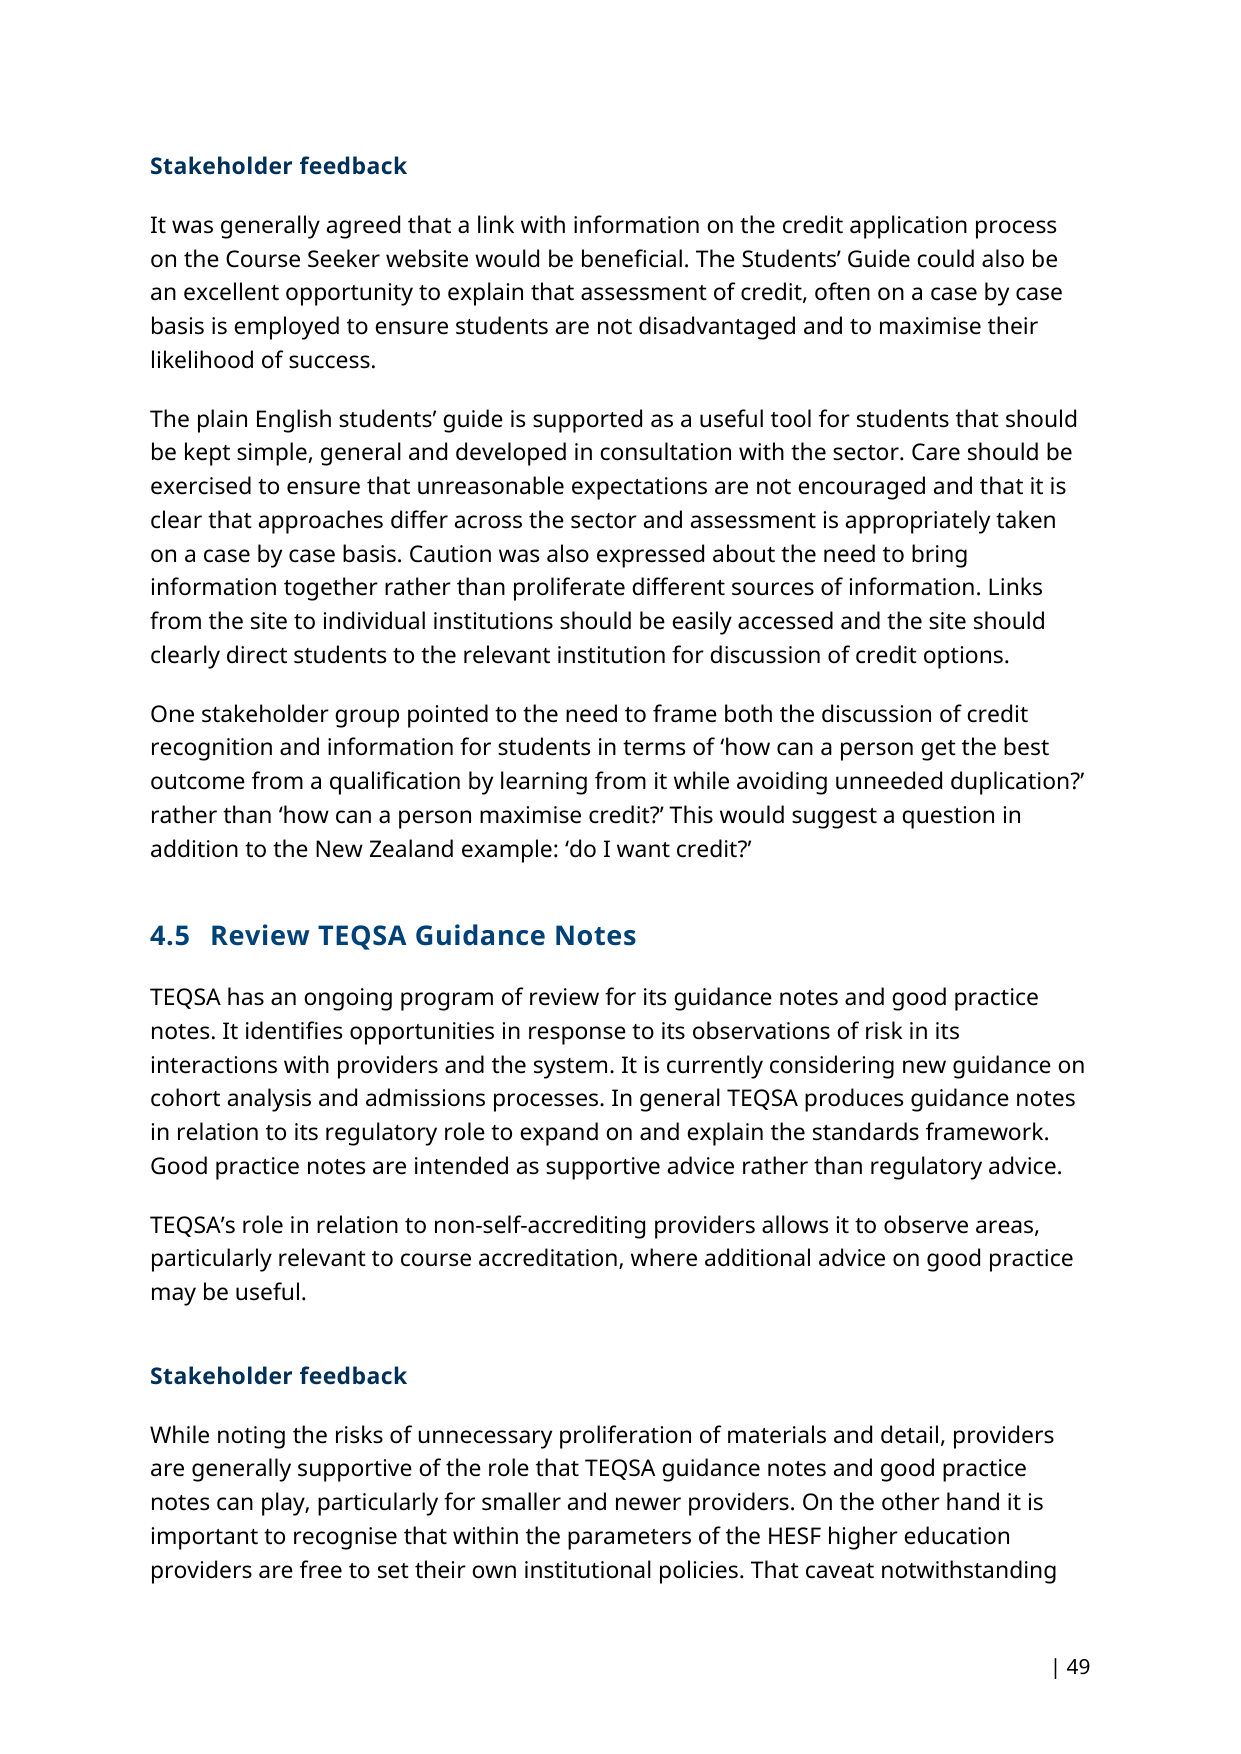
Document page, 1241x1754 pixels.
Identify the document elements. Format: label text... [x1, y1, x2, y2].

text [150, 1418, 1090, 1585]
text One stakeholder group pointed to the need to frame both the discussion of credit recognition and information for students in terms of ‘how can a person get the best outcome from a qualification by learning from it while avoiding unneeded duplication?’ rather than ‘how can a person maximise credit?’ This would suggest a question in addition to the New Zealand example: ‘do I want credit?’ [150, 697, 1090, 864]
subtitle Review TEQSA Guidance Notes [150, 916, 1090, 953]
text It was generally agreed that a link with information on the credit application process on the Course Seeker website would be beneficial. The Students’ Guide could also be an excellent opportunity to explain that assessment of credit, often on a case by case basis is employed to ensure students are not disadvantaged and to maximise their likelihood of success. [150, 209, 1090, 375]
subtitle Stakeholder feedback [150, 1360, 1090, 1391]
text TEQSA’s role in relation to non-self-accrediting providers allows it to observe areas, particularly relevant to course accreditation, where additional advice on good practice may be useful. [150, 1208, 1090, 1307]
text TEQSA has an ongoing program of review for its guidance notes and good practice notes. It identifies opportunities in response to its observations of risk in its interactions with providers and the system. It is currently considering new guidance on cohort analysis and admissions processes. In general TEQSA produces guidance notes in relation to its regulatory role to expand on and explain the standards framework. Good practice notes are intended as supportive advice rather than regulatory advice. [150, 981, 1090, 1181]
text The plain English students’ guide is supported as a useful tool for students that should be kept simple, general and developed in consultation with the sector. Care should be exercised to ensure that unreasonable expectations are not encouraged and that it is clear that approaches differ across the sector and assessment is appropriately taken on a case by case basis. Caution was also expressed about the need to bring information together rather than proliferate different sources of information. Links from the site to individual institutions should be easily accessed and the site should clearly direct students to the relevant institution for discussion of credit options. [150, 402, 1090, 670]
subtitle Stakeholder feedback [150, 150, 1090, 181]
